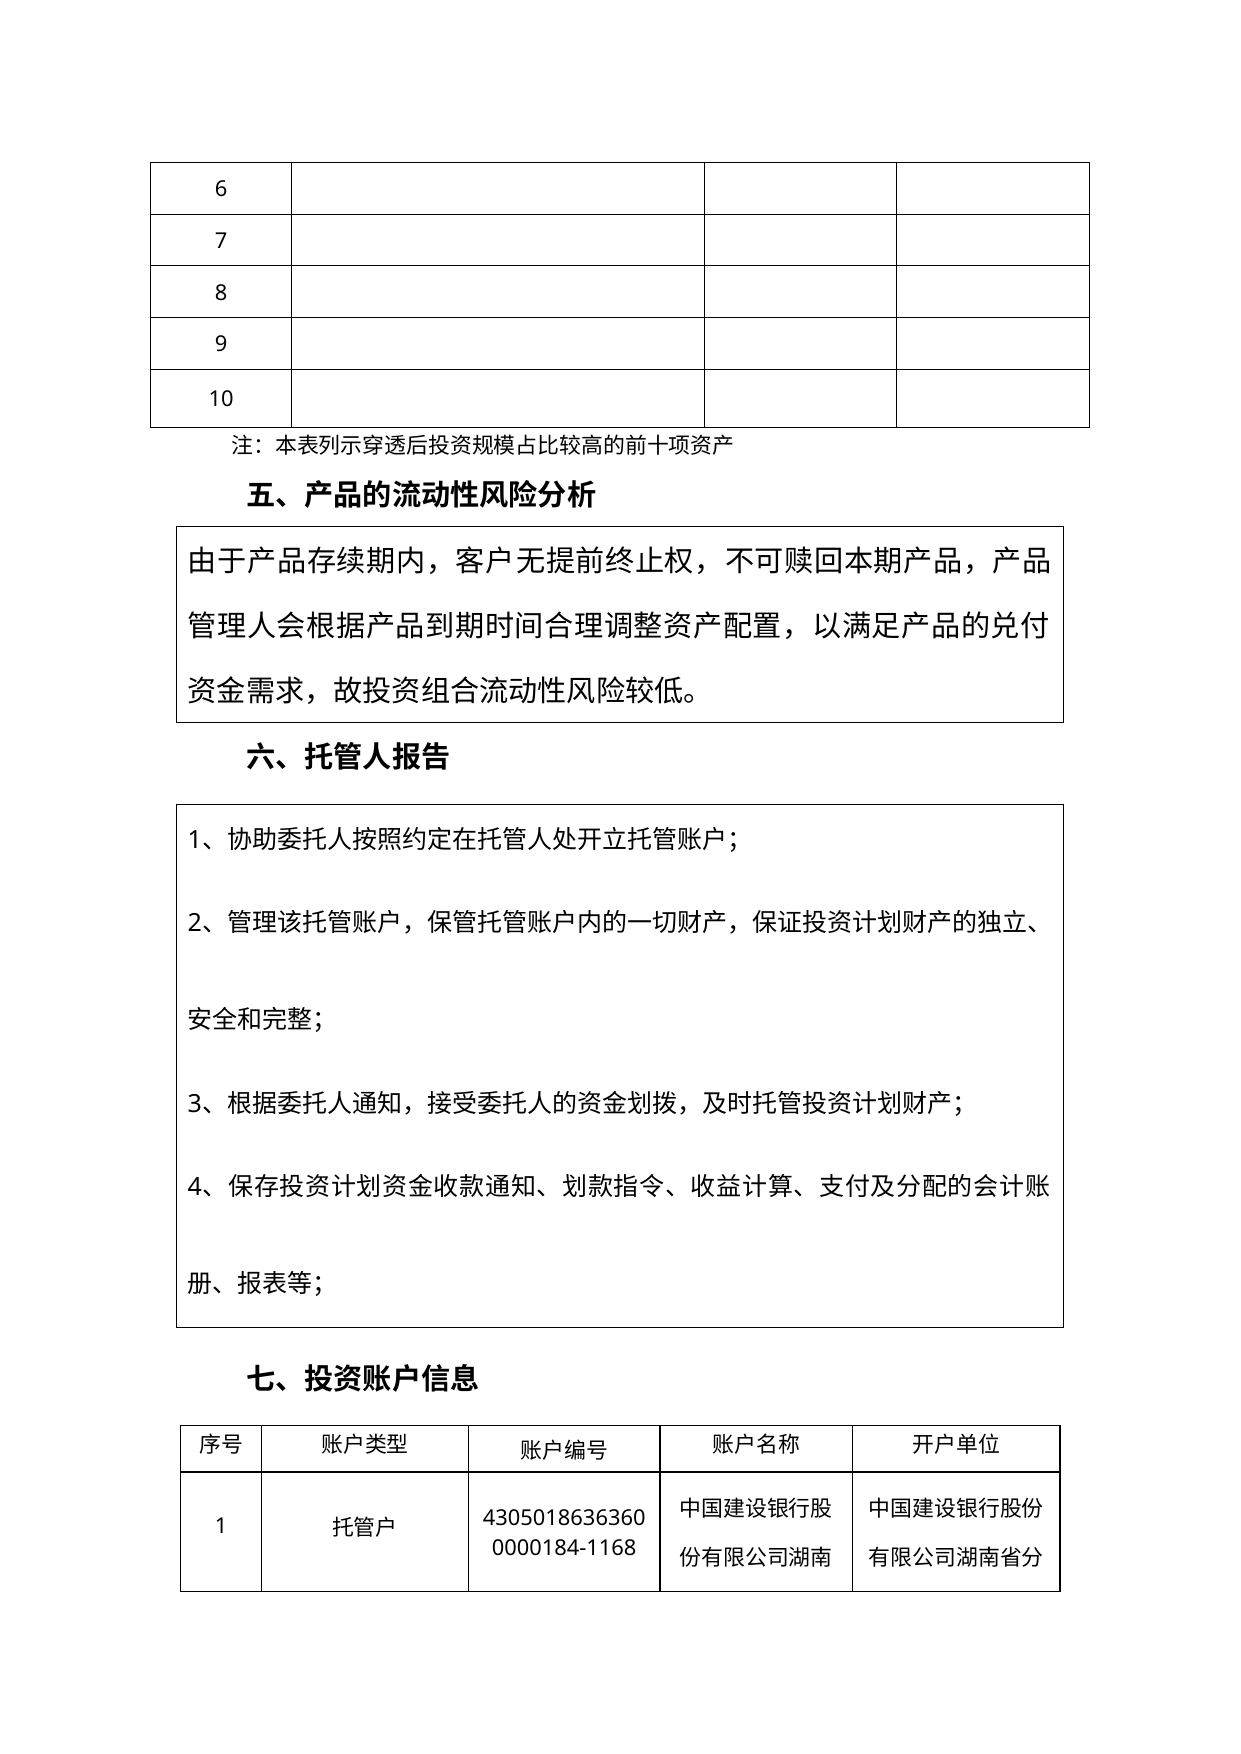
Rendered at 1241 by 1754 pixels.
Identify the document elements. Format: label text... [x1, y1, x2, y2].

table_header 序号 [181, 1426, 261, 1471]
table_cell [853, 1473, 1059, 1591]
text 六、托管人报告 [187, 723, 1053, 788]
table_cell 9 [151, 318, 291, 369]
table_cell [292, 370, 704, 427]
text 注：本表列示穿透后投资规模占比较高的前十项资产 [187, 428, 1053, 461]
text 五、产品的流动性风险分析 [187, 461, 1053, 526]
table_cell 7 [151, 215, 291, 265]
table_cell [897, 215, 1089, 265]
table_cell 8 [151, 266, 291, 317]
table_header 开户单位 [853, 1426, 1059, 1471]
table_cell [292, 266, 704, 317]
table_cell [292, 318, 704, 369]
table_header 1、协助委托人按照约定在托管人处开立托管账户； 2、管理该托管账户，保管托管账户内的一切财产，保证投资计划财产的独立、安全和完整； 3、根据委托人通知，接受委托人的资金划拨，及时托管投资计划财产； 4、保存投资计划资金收款通知、划款指令、收益计算、支付及分配的会计账册、报表等； [177, 805, 1063, 1327]
table_header 由于产品存续期内，客户无提前终止权，不可赎回本期产品，产品管理人会根据产品到期时间合理调整资产配置，以满足产品的兑付资金需求，故投资组合流动性风险较低。 [177, 527, 1063, 722]
table_header 账户类型 [262, 1426, 468, 1471]
table_cell 1 [181, 1473, 261, 1591]
table_cell [897, 370, 1089, 427]
table_cell 10 [151, 370, 291, 427]
table_cell [897, 266, 1089, 317]
table_cell [292, 163, 704, 214]
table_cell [469, 1473, 659, 1591]
table_cell [705, 163, 896, 214]
table_cell 6 [151, 163, 291, 214]
table_cell [705, 318, 896, 369]
table_cell [705, 266, 896, 317]
table_cell 托管户 [262, 1473, 468, 1591]
table_cell [705, 215, 896, 265]
table_cell [897, 318, 1089, 369]
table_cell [661, 1473, 852, 1591]
table_header 账户名称 [661, 1426, 852, 1471]
table_header 账户编号 [469, 1426, 659, 1471]
text 七、投资账户信息 [187, 1344, 1053, 1409]
table_cell [705, 370, 896, 427]
table_cell [292, 215, 704, 265]
table_cell [897, 163, 1089, 214]
